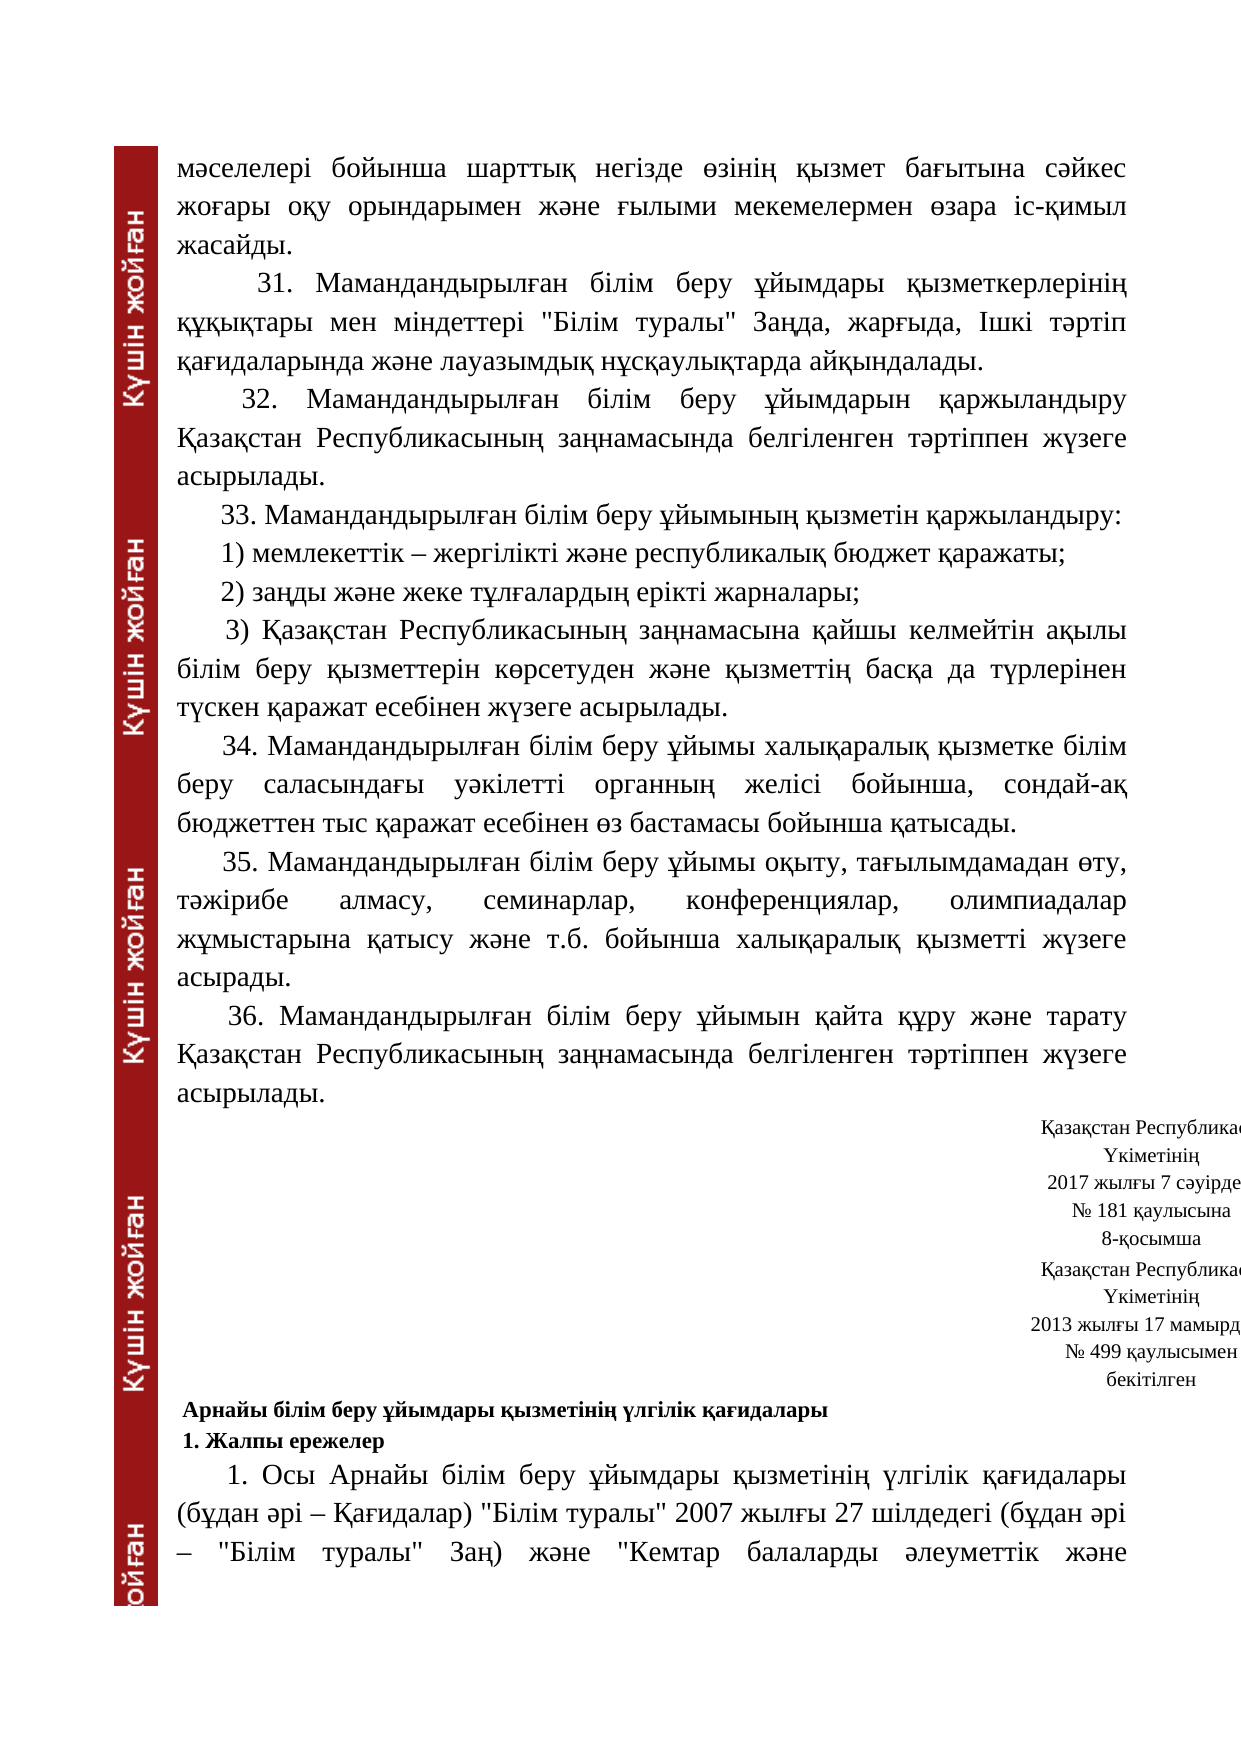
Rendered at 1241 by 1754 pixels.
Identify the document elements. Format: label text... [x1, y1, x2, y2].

table_header Қазақстан Республикасы Үкіметінің 2017 жылғы 7 сәуірдегі № 181 қаулысына 8-қосымша [912, 1114, 1240, 1255]
table_cell [101, 1255, 912, 1396]
picture [114, 146, 158, 150]
picture [114, 1108, 158, 1114]
text 2) заңды және жеке тұлғалардың ерікті жарналары; [112, 574, 1128, 607]
picture [114, 839, 158, 844]
picture [114, 376, 158, 381]
picture [114, 1423, 158, 1427]
text 34. Мамандандырылған білім беру ұйымы халықаралық қызметке білім беру саласындағы уәкілетті органның желісі бойынша, сондай-ақ бюджеттен тыс қаражат есебінен өз бастамасы бойынша қатысады. [112, 728, 1128, 839]
picture [114, 569, 158, 574]
picture [114, 723, 158, 728]
text 3) Қазақстан Республикасының заңнамасына қайшы келмейтін ақылы білім беру қызметтерін көрсетуден және қызметтің басқа да түрлерінен түскен қаражат есебінен жүзеге асырылады. [112, 612, 1128, 723]
text 1. Жалпы ережелер [112, 1427, 1128, 1453]
picture [114, 492, 158, 497]
text 32. Мамандандырылған білім беру ұйымдарын қаржыландыру Қазақстан Республикасының заңнамасында белгіленген тәртіппен жүзеге асырылады. [112, 381, 1128, 492]
text 33. Мамандандырылған білім беру ұйымының қызметін қаржыландыру: [112, 497, 1128, 530]
text Арнайы білім беру ұйымдары қызметінің үлгілік қағидалары [112, 1396, 1128, 1423]
text 1) мемлекеттік – жергілікті және республикалық бюджет қаражаты; [112, 535, 1128, 569]
table_cell Қазақстан Республикасы Үкіметінің 2013 жылғы 17 мамырдағы № 499 қаулысымен бекітілген [912, 1255, 1240, 1396]
picture [114, 1567, 158, 1606]
picture [114, 607, 158, 612]
text 36. Мамандандырылған білім беру ұйымын қайта құру және тарату Қазақстан Республикасының заңнамасында белгіленген тәртіппен жүзеге асырылады. [112, 998, 1128, 1108]
picture [114, 261, 158, 266]
picture [114, 1453, 158, 1457]
table_header [101, 1114, 912, 1255]
text 31. Мамандандырылған білім беру ұйымдары қызметкерлерінің құқықтары мен міндеттері "Білім туралы" Заңда, жарғыда, Ішкі тәртіп қағидаларында және лауазымдық нұсқаулықтарда айқындалады. [112, 266, 1128, 376]
picture [114, 993, 158, 998]
text 35. Мамандандырылған білім беру ұйымы оқыту, тағылымдамадан өту, тәжірибе алмасу, семинарлар, конференциялар, олимпиадалар жұмыстарына қатысу және т.б. бойынша халықаралық қызметті жүзеге асырады. [112, 844, 1128, 993]
picture [114, 530, 158, 535]
